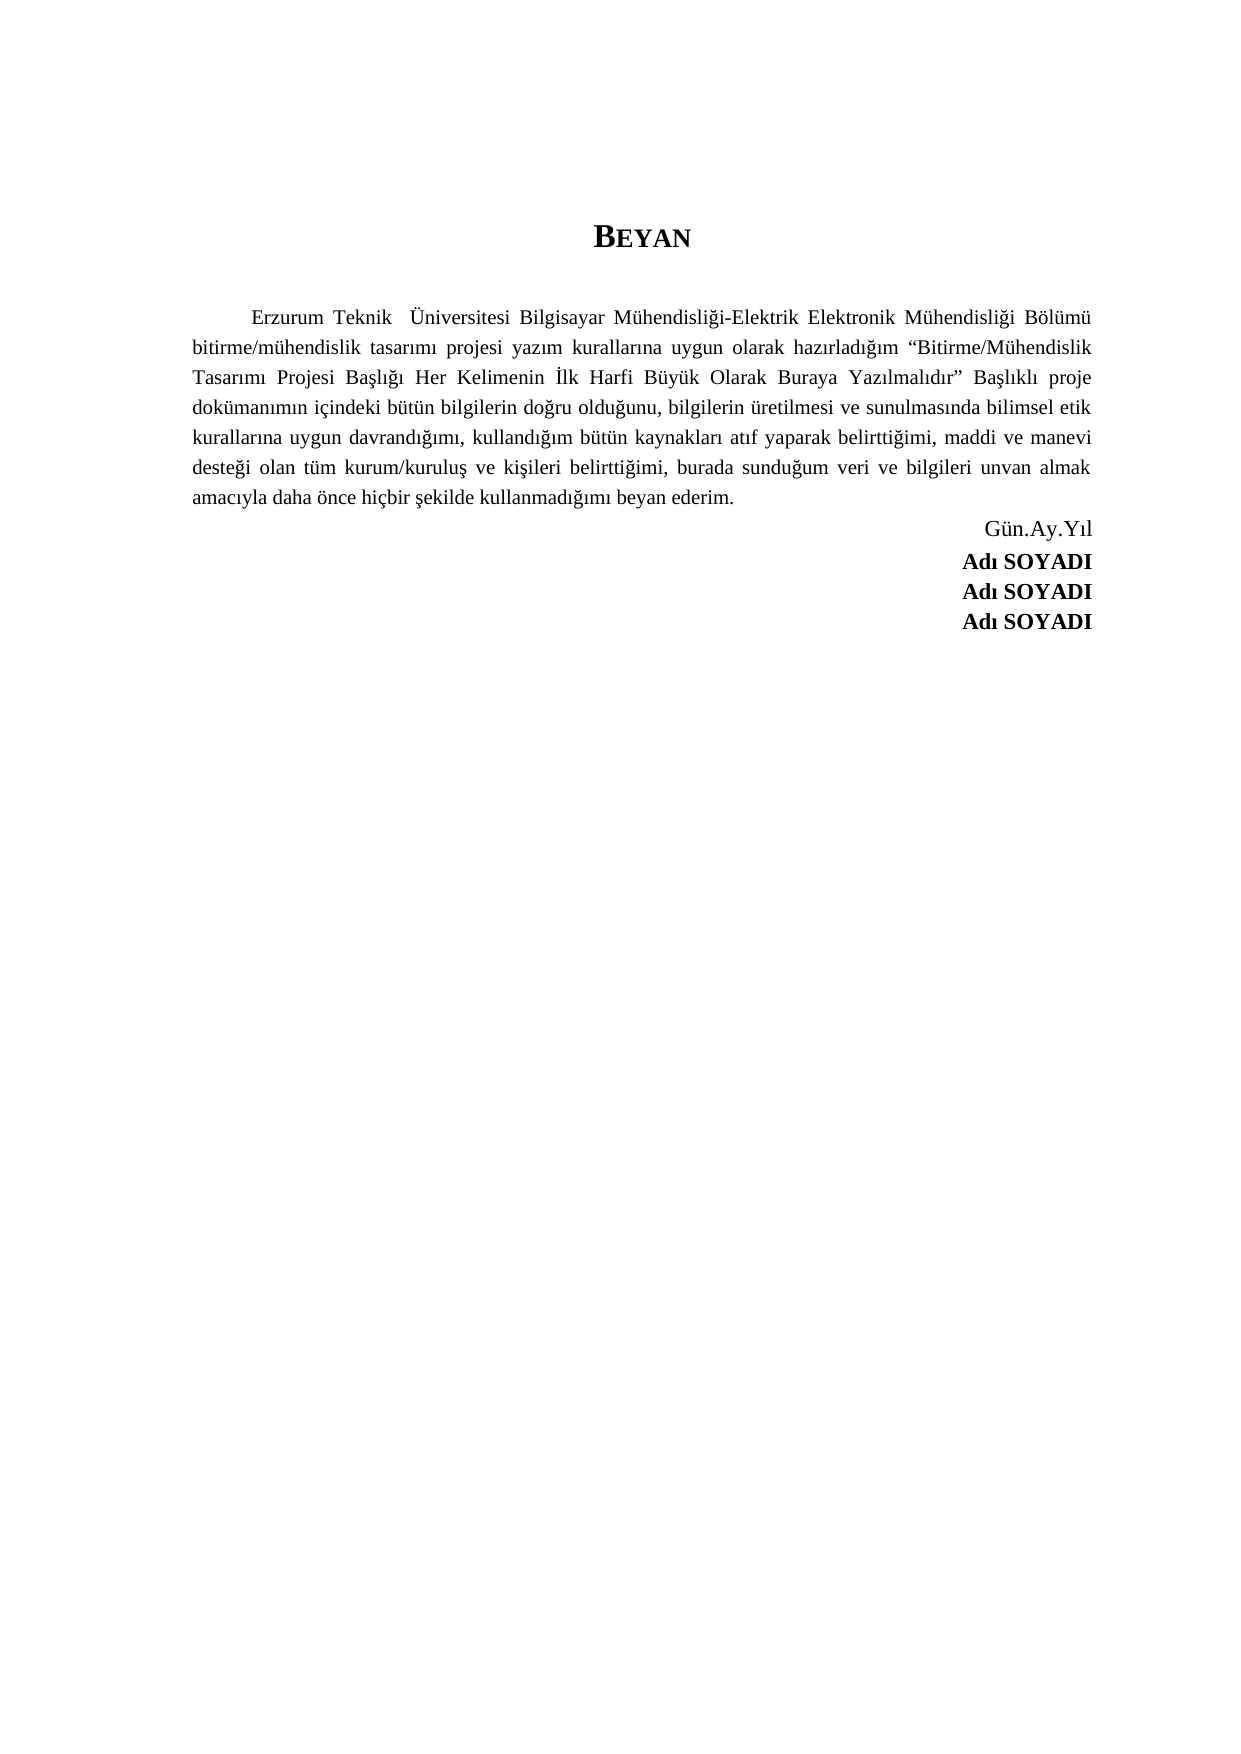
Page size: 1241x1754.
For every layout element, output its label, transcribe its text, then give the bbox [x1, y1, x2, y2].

text Adı SOYADI [634, 608, 1092, 635]
text Erzurum Teknik Üniversitesi Bilgisayar Mühendisliği-Elektrik Elektronik Mühendisliği Bölümü bitirme/mühendislik tasarımı projesi yazım kurallarına uygun olarak hazırladığım “Bitirme/Mühendislik Tasarımı Projesi Başlığı Her Kelimenin İlk Harfi Büyük Olarak Buraya Yazılmalıdır” Başlıklı proje dokümanımın içindeki bütün bilgilerin doğru olduğunu, bilgilerin üretilmesi ve sunulmasında bilimsel etik kurallarına uygun davrandığımı, kullandığım bütün kaynakları atıf yaparak belirttiğimi, maddi ve manevi desteği olan tüm kurum/kuruluş ve kişileri belirttiğimi, burada sunduğum veri ve bilgileri unvan almak amacıyla daha önce hiçbir şekilde kullanmadığımı beyan ederim. [192, 305, 1092, 509]
text Gün.Ay.Yıl [192, 515, 1092, 541]
text Adı SOYADI [634, 578, 1092, 604]
text Beyan [192, 217, 1092, 255]
text Adı SOYADI [634, 548, 1092, 574]
